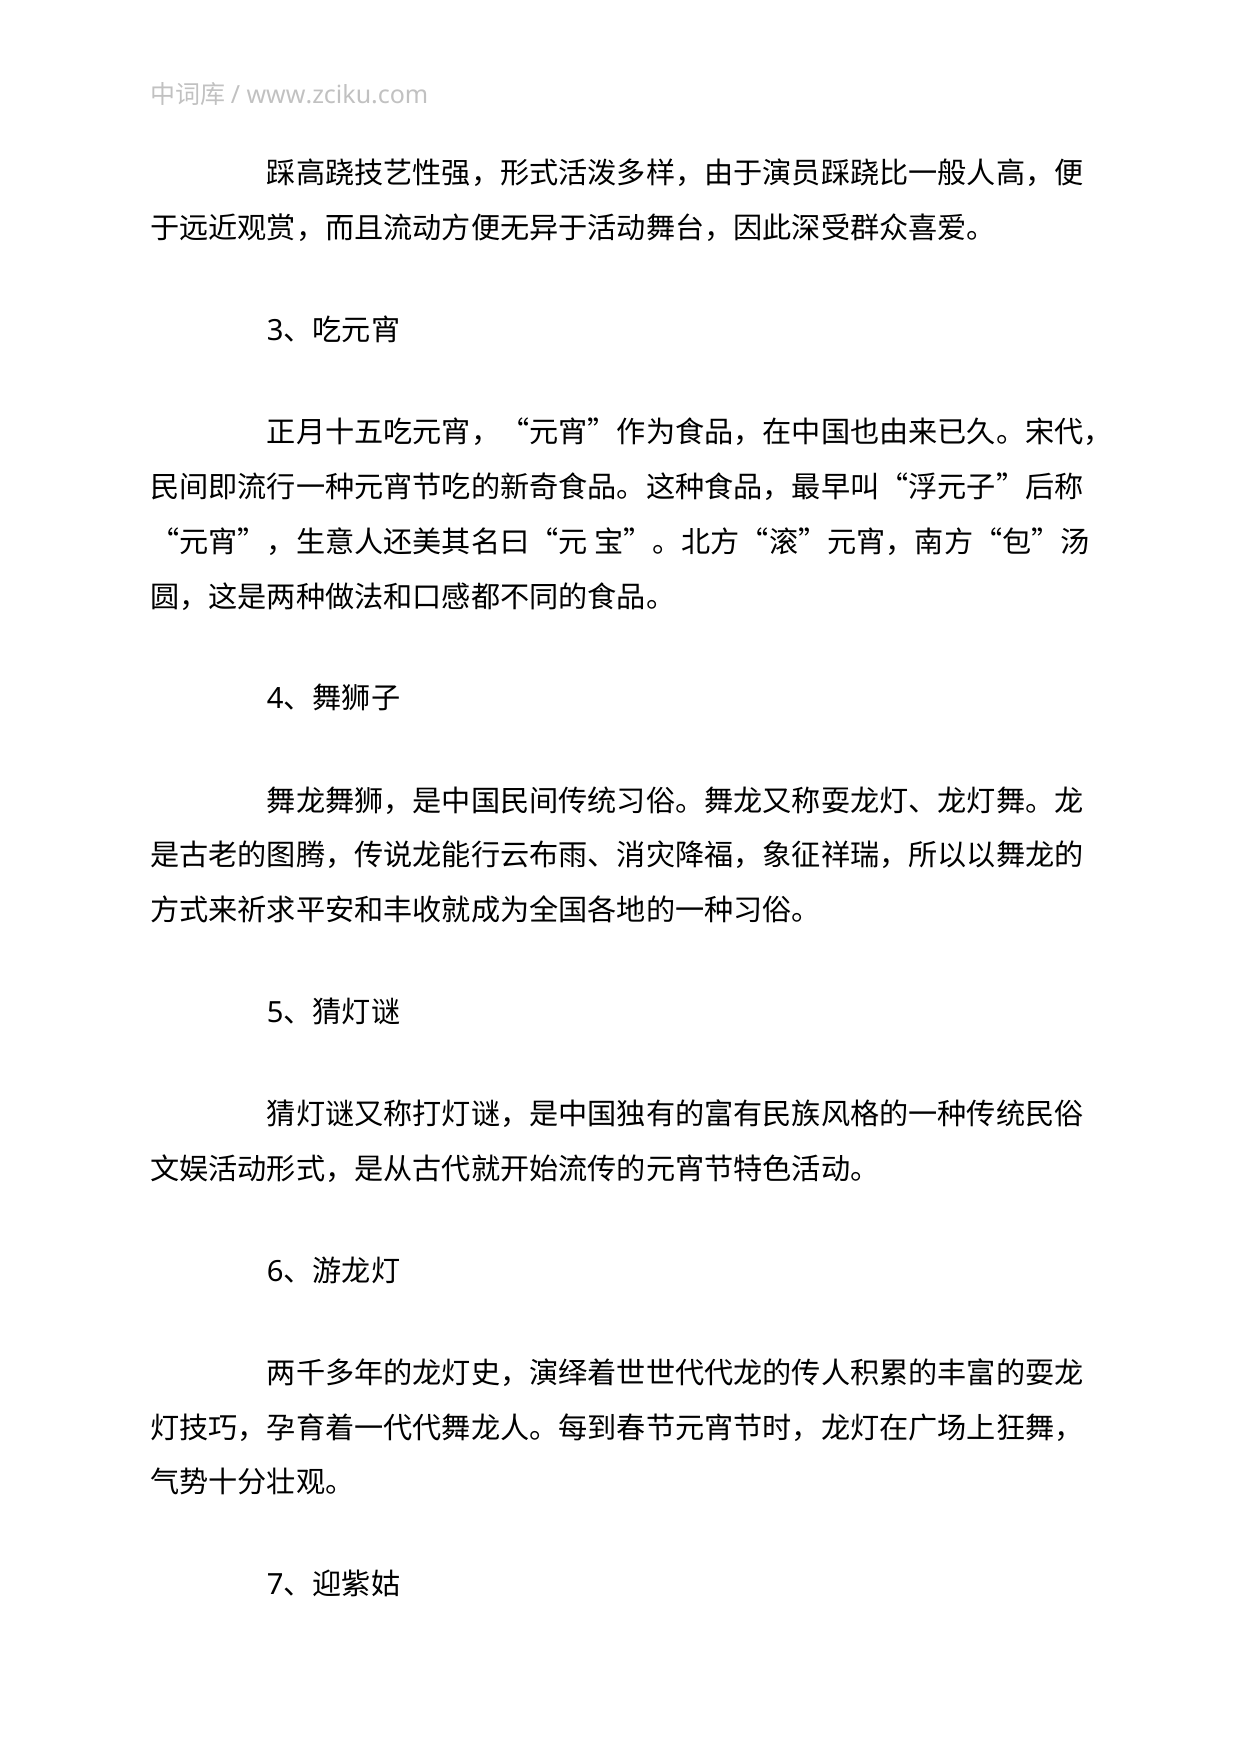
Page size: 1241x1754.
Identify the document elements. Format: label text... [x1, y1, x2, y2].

text 4、舞狮子 [150, 675, 1090, 717]
text 正月十五吃元宵，“元宵”作为食品，在中国也由来已久。宋代，民间即流行一种元宵节吃的新奇食品。这种食品，最早叫“浮元子”后称“元宵”，生意人还美其名曰“元 宝”。北方“滚”元宵，南方“包”汤圆，这是两种做法和口感都不同的食品。 [150, 409, 1090, 616]
text 舞龙舞狮，是中国民间传统习俗。舞龙又称耍龙灯、龙灯舞。龙是古老的图腾，传说龙能行云布雨、消灾降福，象征祥瑞，所以以舞龙的方式来祈求平安和丰收就成为全国各地的一种习俗。 [150, 777, 1090, 929]
text 踩高跷技艺性强，形式活泼多样，由于演员踩跷比一般人高，便于远近观赏，而且流动方便无异于活动舞台，因此深受群众喜爱。 [150, 150, 1090, 247]
text 6、游龙灯 [150, 1247, 1090, 1290]
text 7、迎紫姑 [150, 1561, 1090, 1603]
text 两千多年的龙灯史，演绎着世世代代龙的传人积累的丰富的耍龙灯技巧，孕育着一代代舞龙人。每到春节元宵节时，龙灯在广场上狂舞，气势十分壮观。 [150, 1349, 1090, 1501]
text 5、猜灯谜 [150, 989, 1090, 1031]
text 3、吃元宵 [150, 307, 1090, 349]
text 猜灯谜又称打灯谜，是中国独有的富有民族风格的一种传统民俗文娱活动形式，是从古代就开始流传的元宵节特色活动。 [150, 1091, 1090, 1188]
